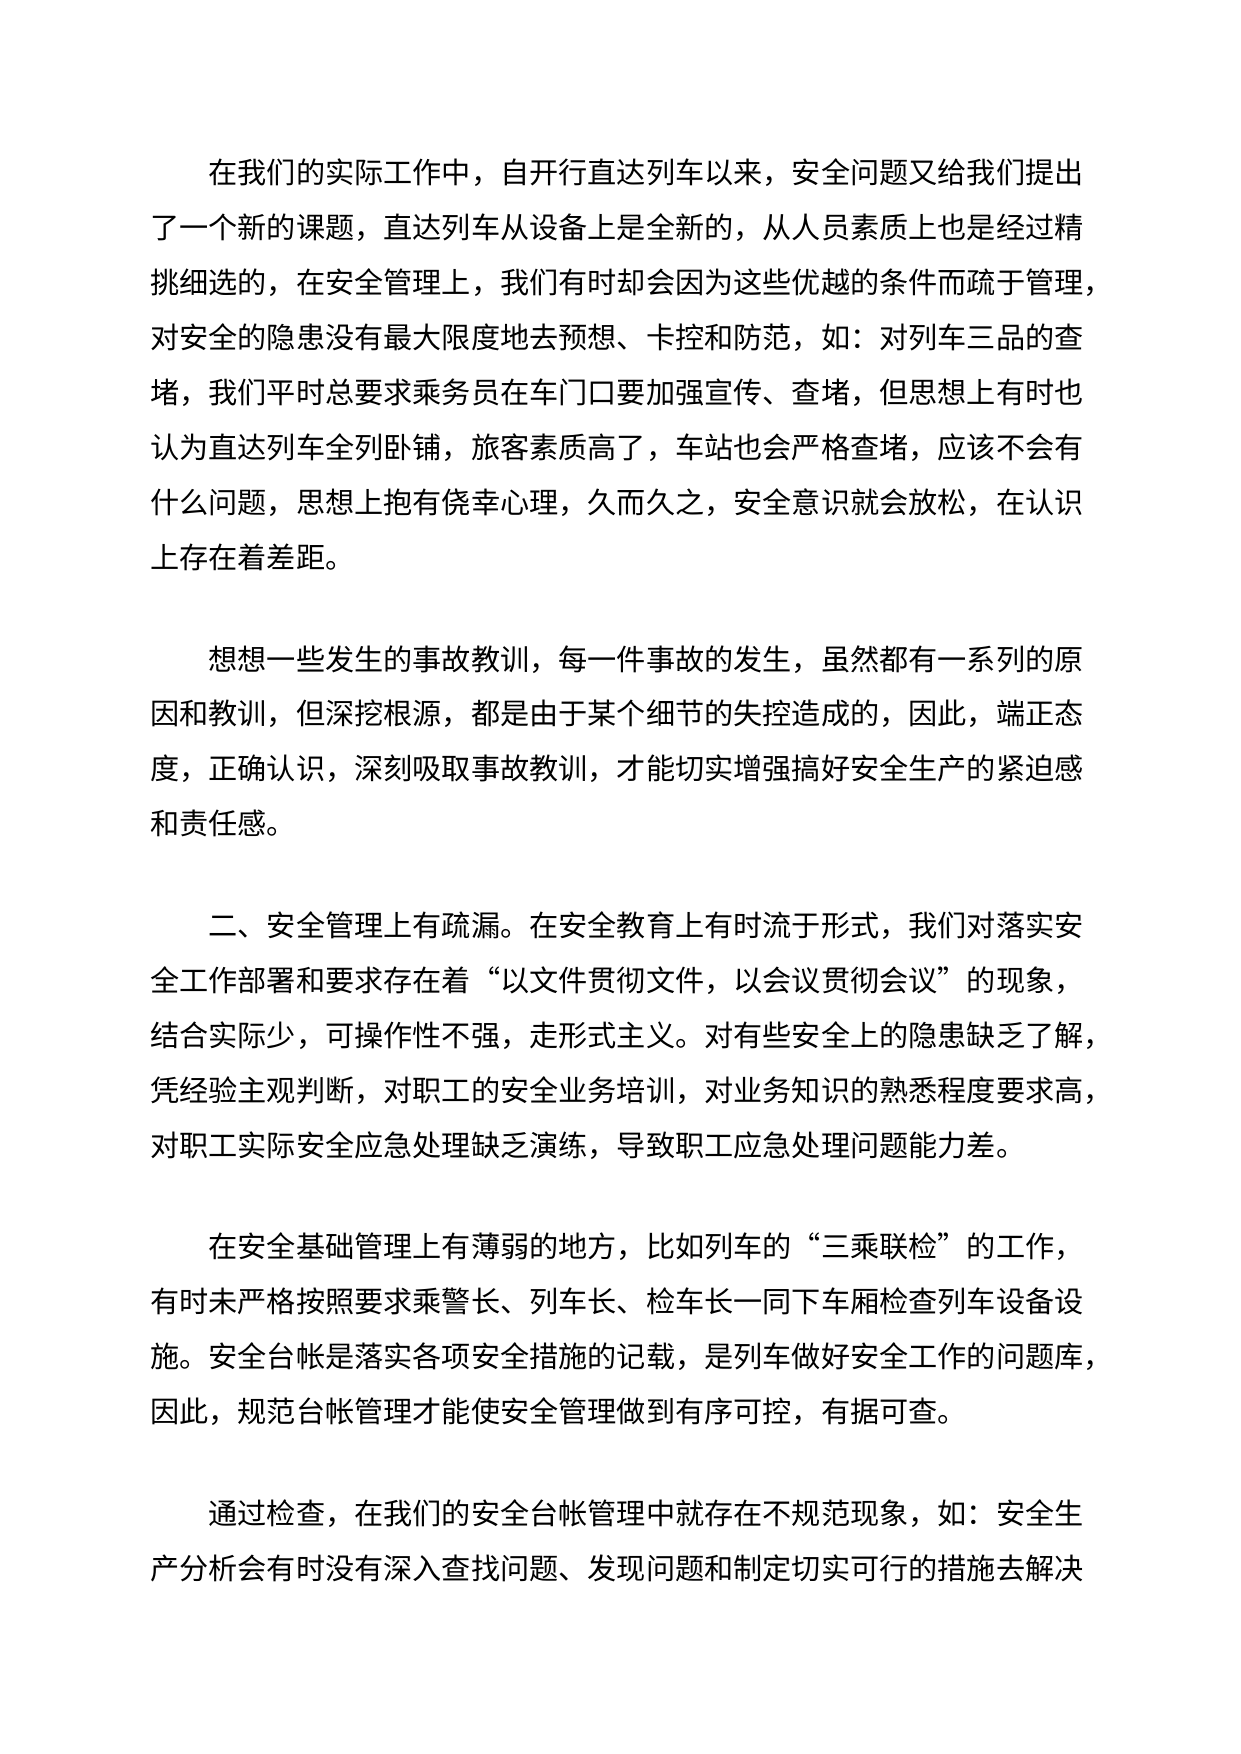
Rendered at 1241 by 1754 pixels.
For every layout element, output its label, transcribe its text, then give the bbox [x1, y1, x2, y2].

text 想想一些发生的事故教训，每一件事故的发生，虽然都有一系列的原因和教训，但深挖根源，都是由于某个细节的失控造成的，因此，端正态度，正确认识，深刻吸取事故教训，才能切实增强搞好安全生产的紧迫感和责任感。 [150, 636, 1090, 843]
text 二、安全管理上有疏漏。在安全教育上有时流于形式，我们对落实安全工作部署和要求存在着“以文件贯彻文件，以会议贯彻会议”的现象，结合实际少，可操作性不强，走形式主义。对有些安全上的隐患缺乏了解，凭经验主观判断，对职工的安全业务培训，对业务知识的熟悉程度要求高，对职工实际安全应急处理缺乏演练，导致职工应急处理问题能力差。 [150, 902, 1090, 1164]
text 在我们的实际工作中，自开行直达列车以来，安全问题又给我们提出了一个新的课题，直达列车从设备上是全新的，从人员素质上也是经过精挑细选的，在安全管理上，我们有时却会因为这些优越的条件而疏于管理，对安全的隐患没有最大限度地去预想、卡控和防范，如：对列车三品的查堵，我们平时总要求乘务员在车门口要加强宣传、查堵，但思想上有时也认为直达列车全列卧铺，旅客素质高了，车站也会严格查堵，应该不会有什么问题，思想上抱有侥幸心理，久而久之，安全意识就会放松，在认识上存在着差距。 [150, 150, 1090, 577]
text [150, 1490, 1090, 1587]
text 在安全基础管理上有薄弱的地方，比如列车的“三乘联检”的工作，有时未严格按照要求乘警长、列车长、检车长一同下车厢检查列车设备设施。安全台帐是落实各项安全措施的记载，是列车做好安全工作的问题库，因此，规范台帐管理才能使安全管理做到有序可控，有据可查。 [150, 1224, 1090, 1431]
